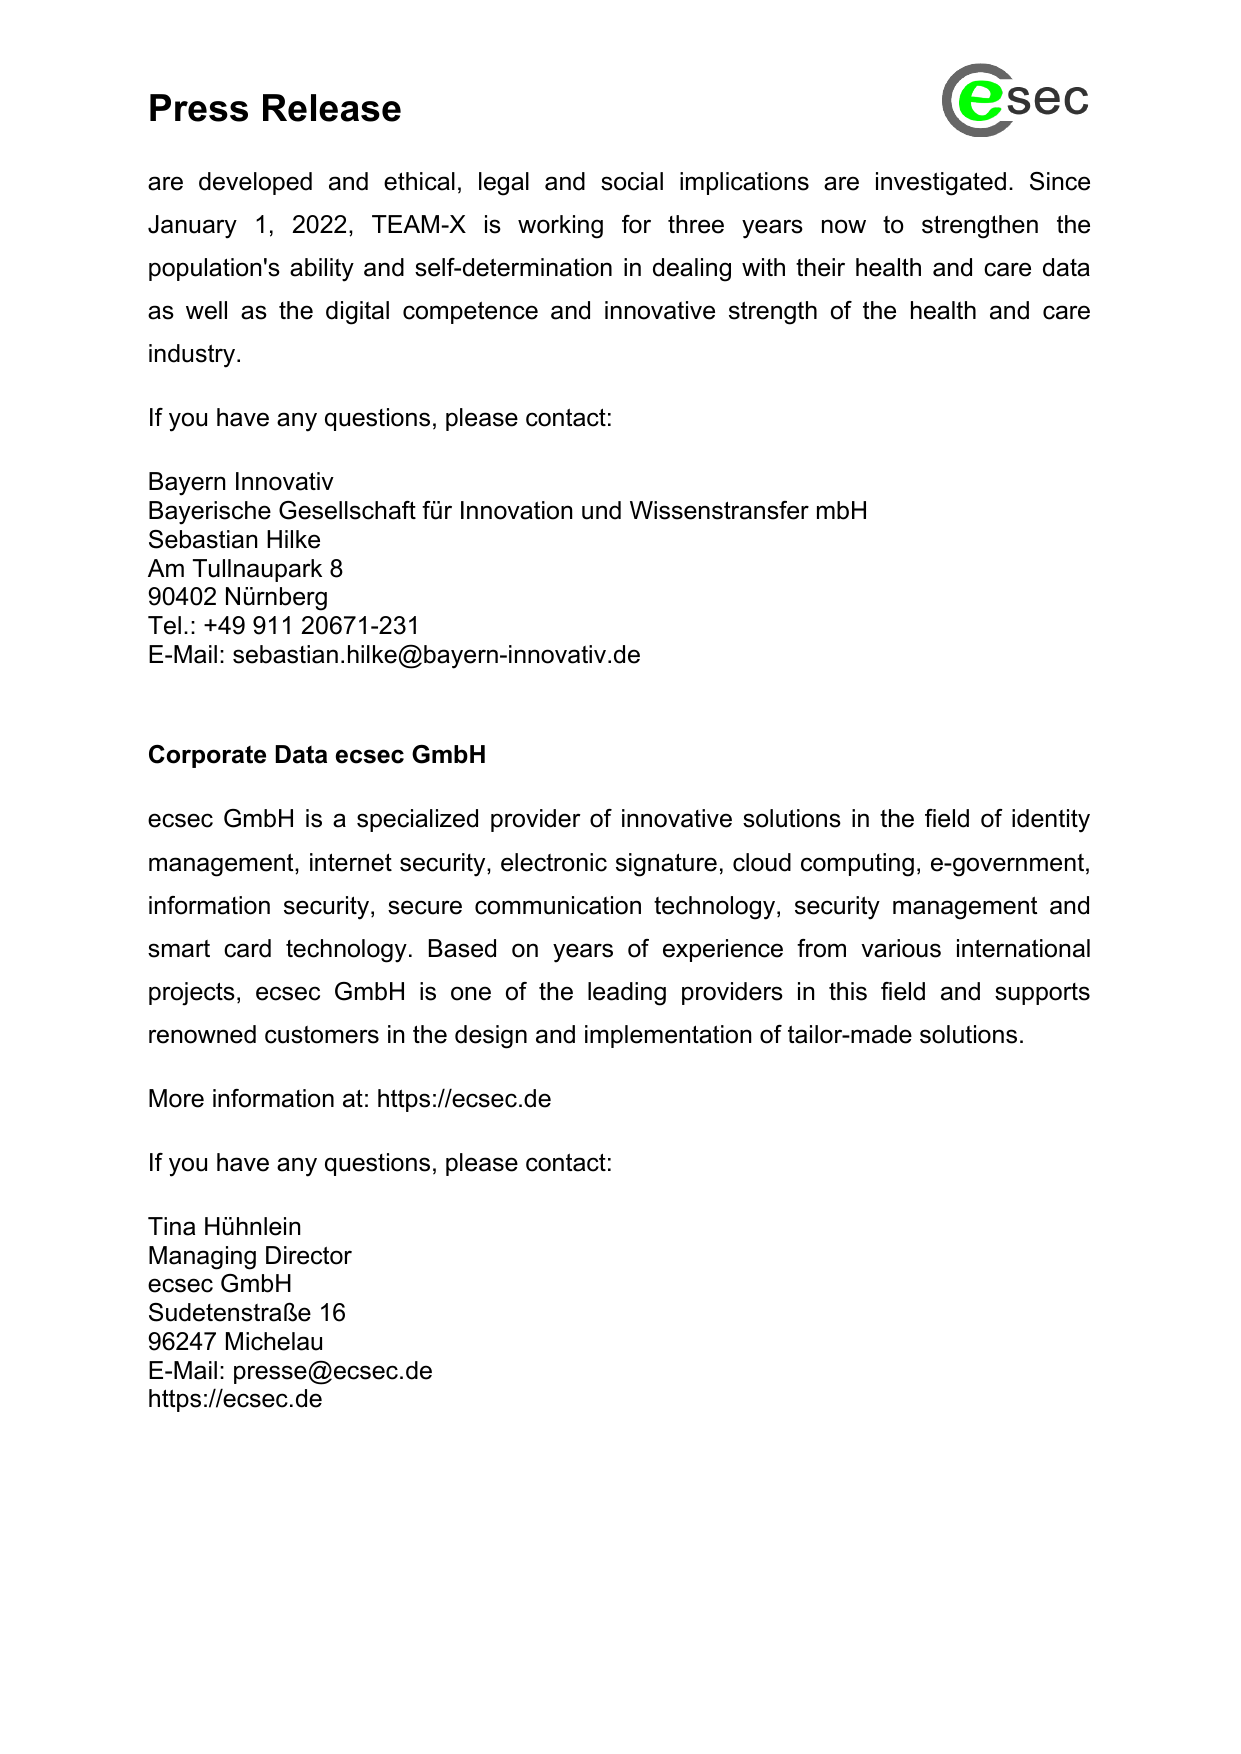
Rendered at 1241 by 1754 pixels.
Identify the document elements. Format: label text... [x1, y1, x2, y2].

picture [935, 61, 1096, 137]
text Tina Hühnlein [148, 1212, 1093, 1241]
text If you have any questions, please contact: [148, 403, 1093, 432]
text Am Tullnaupark 8 [148, 553, 1093, 582]
text 90402 Nürnberg [148, 582, 1093, 611]
text Bayern Innovativ [148, 467, 1093, 496]
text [148, 167, 1093, 368]
text Bayerische Gesellschaft für Innovation und Wissenstransfer mbH [148, 496, 1093, 525]
text ecsec GmbH [148, 1269, 1093, 1298]
text https://ecsec.de [148, 1384, 1093, 1413]
text E-Mail: presse@ecsec.de [148, 1356, 1093, 1384]
text Corporate Data ecsec GmbH [148, 697, 1093, 769]
text Tel.: +49 911 20671-231 [148, 611, 1093, 640]
text More information at: https://ecsec.de [148, 1084, 1093, 1113]
text If you have any questions, please contact: [148, 1148, 1093, 1177]
text 96247 Michelau [148, 1327, 1093, 1356]
text Sudetenstraße 16 [148, 1298, 1093, 1327]
text Sebastian Hilke [148, 525, 1093, 553]
text ecsec GmbH is a specialized provider of innovative solutions in the field of identity management, internet security, electronic signature, cloud computing, e-government, information security, secure communication technology, security management and smart card technology. Based on years of experience from various international projects, ecsec GmbH is one of the leading providers in this field and supports renowned customers in the design and implementation of tailor-made solutions. [148, 804, 1093, 1049]
text Managing Director [148, 1241, 1093, 1269]
text E-Mail: sebastian.hilke@bayern-innovativ.de [148, 640, 1093, 668]
